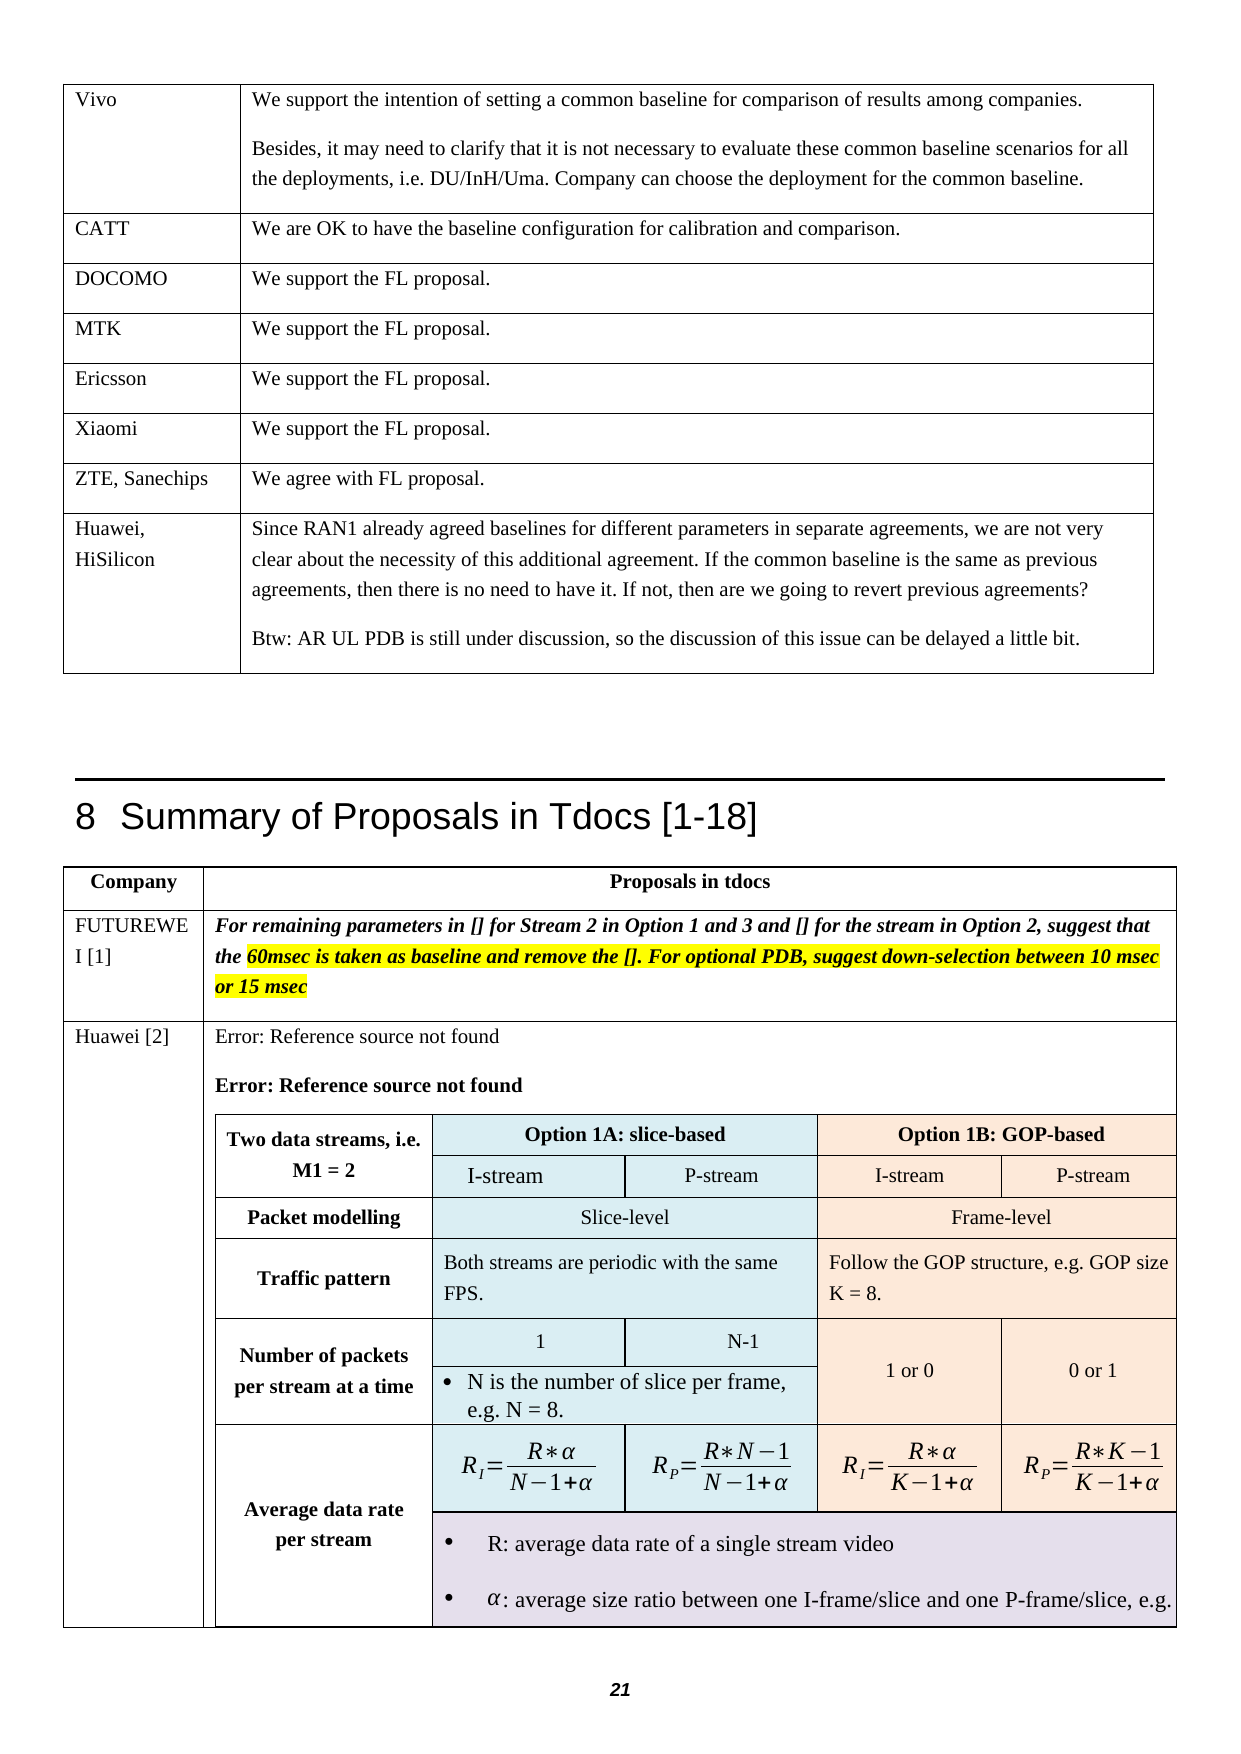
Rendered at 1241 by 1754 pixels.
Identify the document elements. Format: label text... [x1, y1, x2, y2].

table_cell We are OK to have the baseline configuration for calibration and comparison. [241, 214, 1153, 263]
table_cell MTK [64, 314, 240, 363]
table_cell DOCOMO [64, 264, 240, 313]
table_cell We agree with FL proposal. [241, 464, 1153, 513]
table_cell We support the FL proposal. [241, 364, 1153, 413]
table_cell We support the FL proposal. [241, 264, 1153, 313]
table_cell We support the FL proposal. [241, 314, 1153, 363]
table_cell CATT [64, 214, 240, 263]
table_header Proposals in tdocs [204, 868, 1176, 910]
subtitle Summary of Proposals in Tdocs [1-18] [75, 781, 1165, 844]
table_cell ZTE, Sanechips [64, 464, 240, 513]
table_cell FUTUREWEI [1] [64, 911, 203, 1021]
table_cell Huawei [2] [64, 1022, 203, 1627]
table_cell We support the FL proposal. [241, 414, 1153, 463]
table_cell Ericsson [64, 364, 240, 413]
table_cell Vivo [64, 85, 240, 213]
table_cell We support the intention of setting a common baseline for comparison of results among companies. Besides, it may need to clarify that it is not necessary to evaluate these common baseline scenarios for all the deployments, i.e. DU/InH/Uma. Company can choose the deployment for the common baseline. [241, 85, 1153, 213]
table_cell For remaining parameters in [] for Stream 2 in Option 1 and 3 and [] for the stream in Option 2, suggest that the 60msec is taken as baseline and remove the []. For optional PDB, suggest down-selection between 10 msec or 15 msec [204, 911, 1176, 1021]
table_header Company [64, 868, 203, 910]
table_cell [204, 1022, 1176, 1627]
table_cell Xiaomi [64, 414, 240, 463]
table_cell Since RAN1 already agreed baselines for different parameters in separate agreements, we are not very clear about the necessity of this additional agreement. If the common baseline is the same as previous agreements, then there is no need to have it. If not, then are we going to revert previous agreements? Btw: AR UL PDB is still under discussion, so the discussion of this issue can be delayed a little bit. [241, 514, 1153, 673]
table_cell Huawei, HiSilicon [64, 514, 240, 673]
